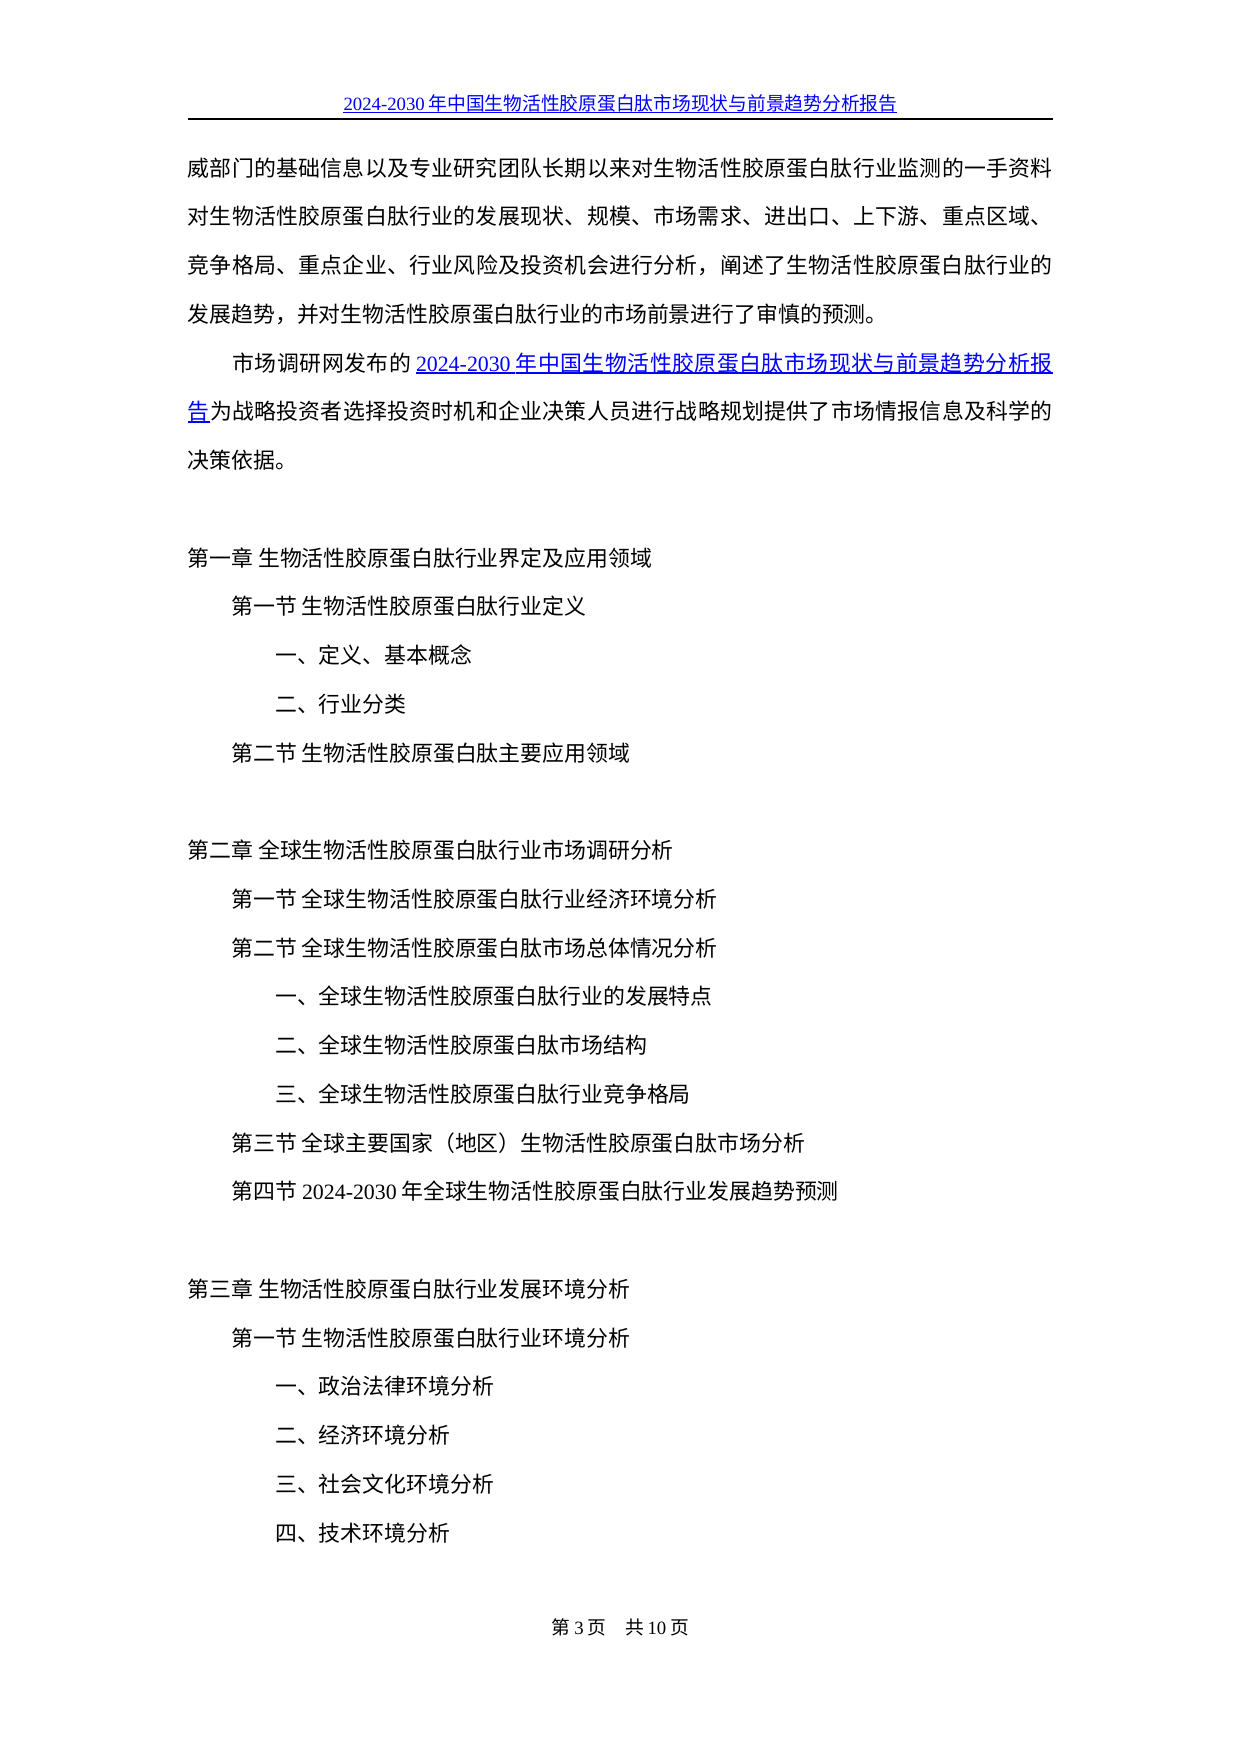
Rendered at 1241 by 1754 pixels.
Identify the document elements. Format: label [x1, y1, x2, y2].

text [187, 150, 1053, 1548]
